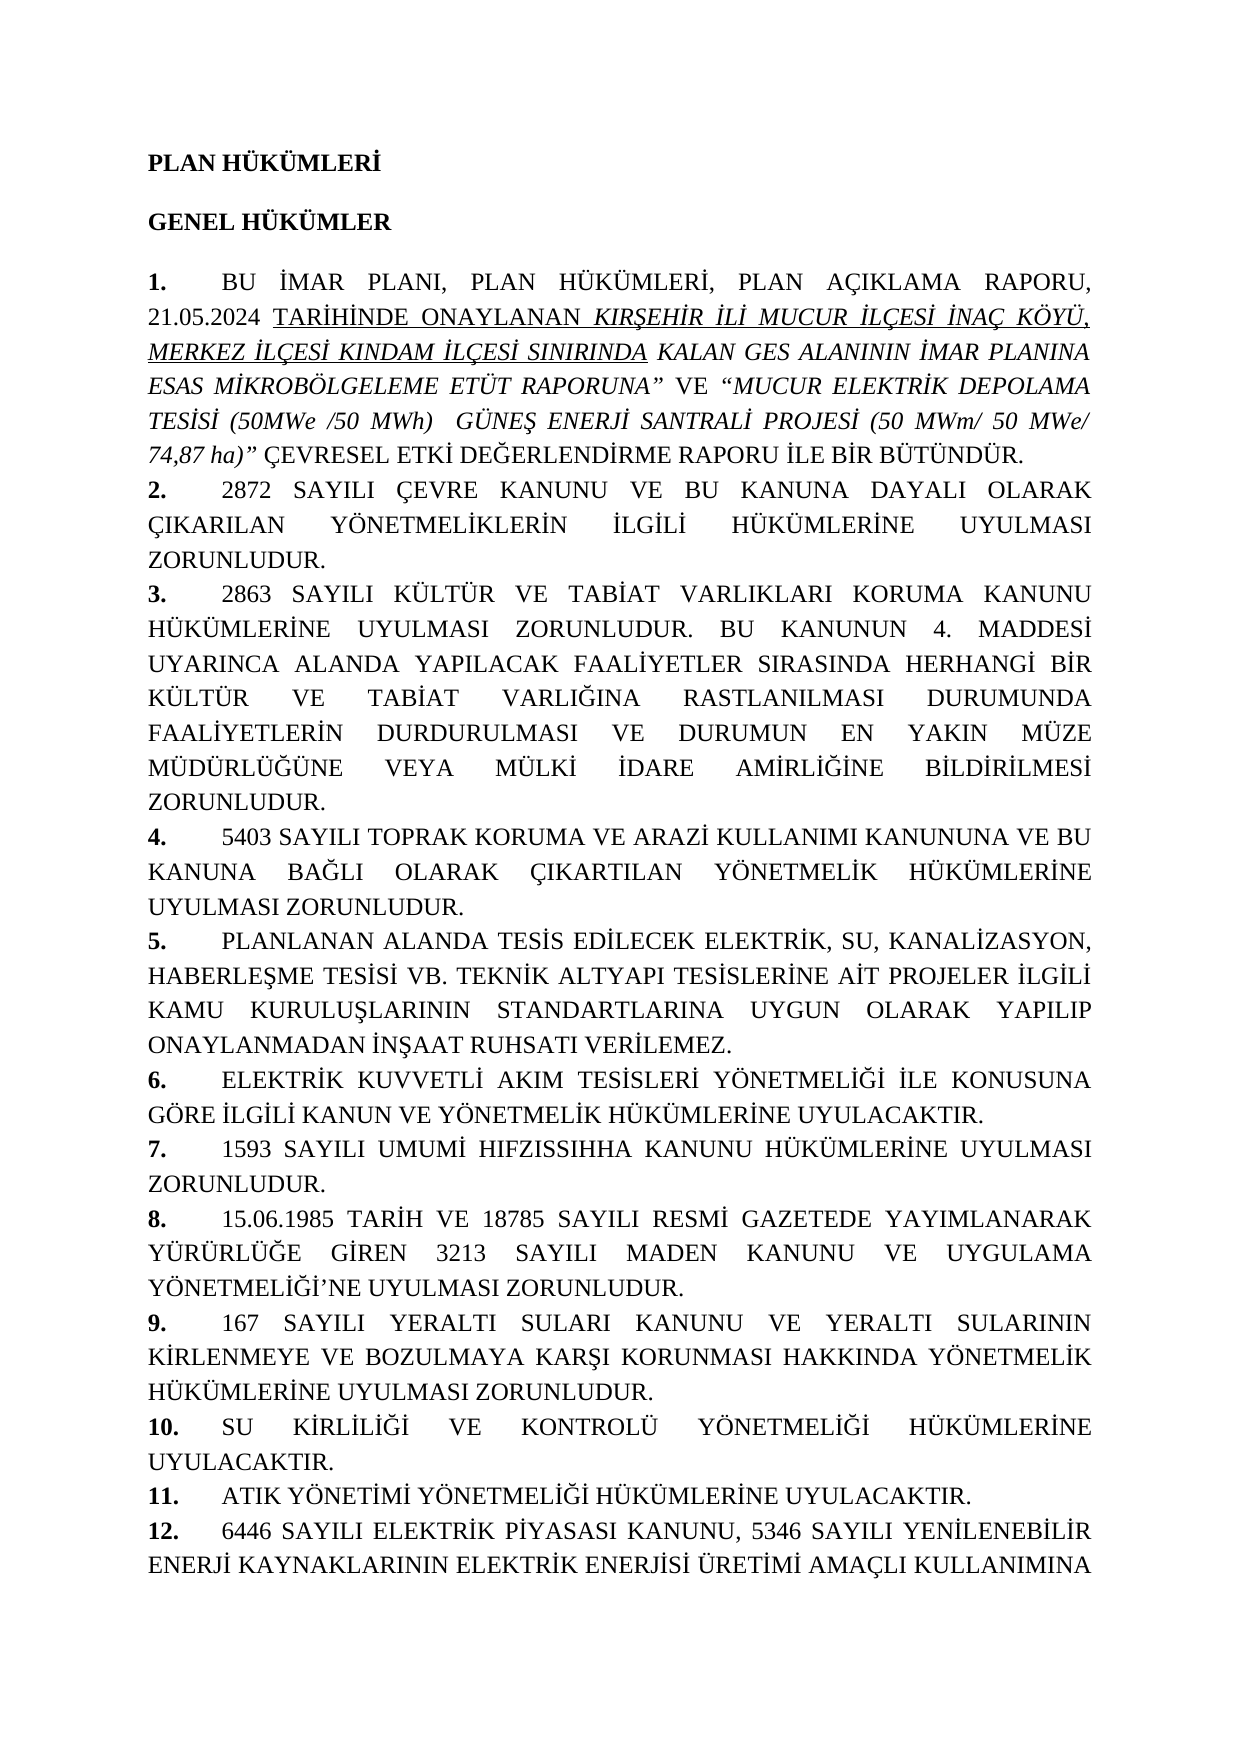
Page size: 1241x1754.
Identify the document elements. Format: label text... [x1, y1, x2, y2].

list 2863 SAYILI KÜLTÜR VE TABİAT VARLIKLARI KORUMA KANUNU HÜKÜMLERİNE UYULMASI ZORUNLUDUR. BU KANUNUN 4. MADDESİ UYARINCA ALANDA YAPILACAK FAALİYETLER SIRASINDA HERHANGİ BİR KÜLTÜR VE TABİAT VARLIĞINA RASTLANILMASI DURUMUNDA FAALİYETLERİN DURDURULMASI VE DURUMUN EN YAKIN MÜZE MÜDÜRLÜĞÜNE VEYA MÜLKİ İDARE AMİRLİĞİNE BİLDİRİLMESİ ZORUNLUDUR. [148, 579, 1093, 816]
list 2872 SAYILI ÇEVRE KANUNU VE BU KANUNA DAYALI OLARAK ÇIKARILAN YÖNETMELİKLERİN İLGİLİ HÜKÜMLERİNE UYULMASI ZORUNLUDUR. [148, 475, 1093, 573]
list SU KİRLİLİĞİ VE KONTROLÜ YÖNETMELİĞİ HÜKÜMLERİNE UYULACAKTIR. [148, 1412, 1093, 1475]
text GENEL HÜKÜMLER [148, 207, 1093, 236]
list 15.06.1985 TARİH VE 18785 SAYILI RESMİ GAZETEDE YAYIMLANARAK YÜRÜRLÜĞE GİREN 3213 SAYILI MADEN KANUNU VE UYGULAMA YÖNETMELİĞİ’NE UYULMASI ZORUNLUDUR. [148, 1204, 1093, 1302]
list ELEKTRİK KUVVETLİ AKIM TESİSLERİ YÖNETMELİĞİ İLE KONUSUNA GÖRE İLGİLİ KANUN VE YÖNETMELİK HÜKÜMLERİNE UYULACAKTIR. [148, 1065, 1093, 1128]
list 1593 SAYILI UMUMİ HIFZISSIHHA KANUNU HÜKÜMLERİNE UYULMASI ZORUNLUDUR. [148, 1134, 1093, 1198]
list PLANLANAN ALANDA TESİS EDİLECEK ELEKTRİK, SU, KANALİZASYON, HABERLEŞME TESİSİ VB. TEKNİK ALTYAPI TESİSLERİNE AİT PROJELER İLGİLİ KAMU KURULUŞLARININ STANDARTLARINA UYGUN OLARAK YAPILIP ONAYLANMADAN İNŞAAT RUHSATI VERİLEMEZ. [148, 926, 1093, 1059]
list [148, 1516, 1093, 1579]
list 5403 SAYILI TOPRAK KORUMA VE ARAZİ KULLANIMI KANUNUNA VE BU KANUNA BAĞLI OLARAK ÇIKARTILAN YÖNETMELİK HÜKÜMLERİNE UYULMASI ZORUNLUDUR. [148, 822, 1093, 920]
list BU İMAR PLANI, PLAN HÜKÜMLERİ, PLAN AÇIKLAMA RAPORU, 21.05.2024 TARİHİNDE ONAYLANAN KIRŞEHİR İLİ MUCUR İLÇESİ İNAÇ KÖYÜ, MERKEZ İLÇESİ KINDAM İLÇESİ SINIRINDA KALAN GES ALANININ İMAR PLANINA ESAS MİKROBÖLGELEME ETÜT RAPORUNA” VE “MUCUR ELEKTRİK DEPOLAMA TESİSİ (50MWe /50 MWh) GÜNEŞ ENERJİ SANTRALİ PROJESİ (50 MWm/ 50 MWe/ 74,87 ha)” ÇEVRESEL ETKİ DEĞERLENDİRME RAPORU İLE BİR BÜTÜNDÜR. [148, 267, 1093, 469]
list ATIK YÖNETİMİ YÖNETMELİĞİ HÜKÜMLERİNE UYULACAKTIR. [148, 1481, 1093, 1510]
list 167 SAYILI YERALTI SULARI KANUNU VE YERALTI SULARININ KİRLENMEYE VE BOZULMAYA KARŞI KORUNMASI HAKKINDA YÖNETMELİK HÜKÜMLERİNE UYULMASI ZORUNLUDUR. [148, 1308, 1093, 1406]
text PLAN HÜKÜMLERİ [148, 148, 1093, 176]
